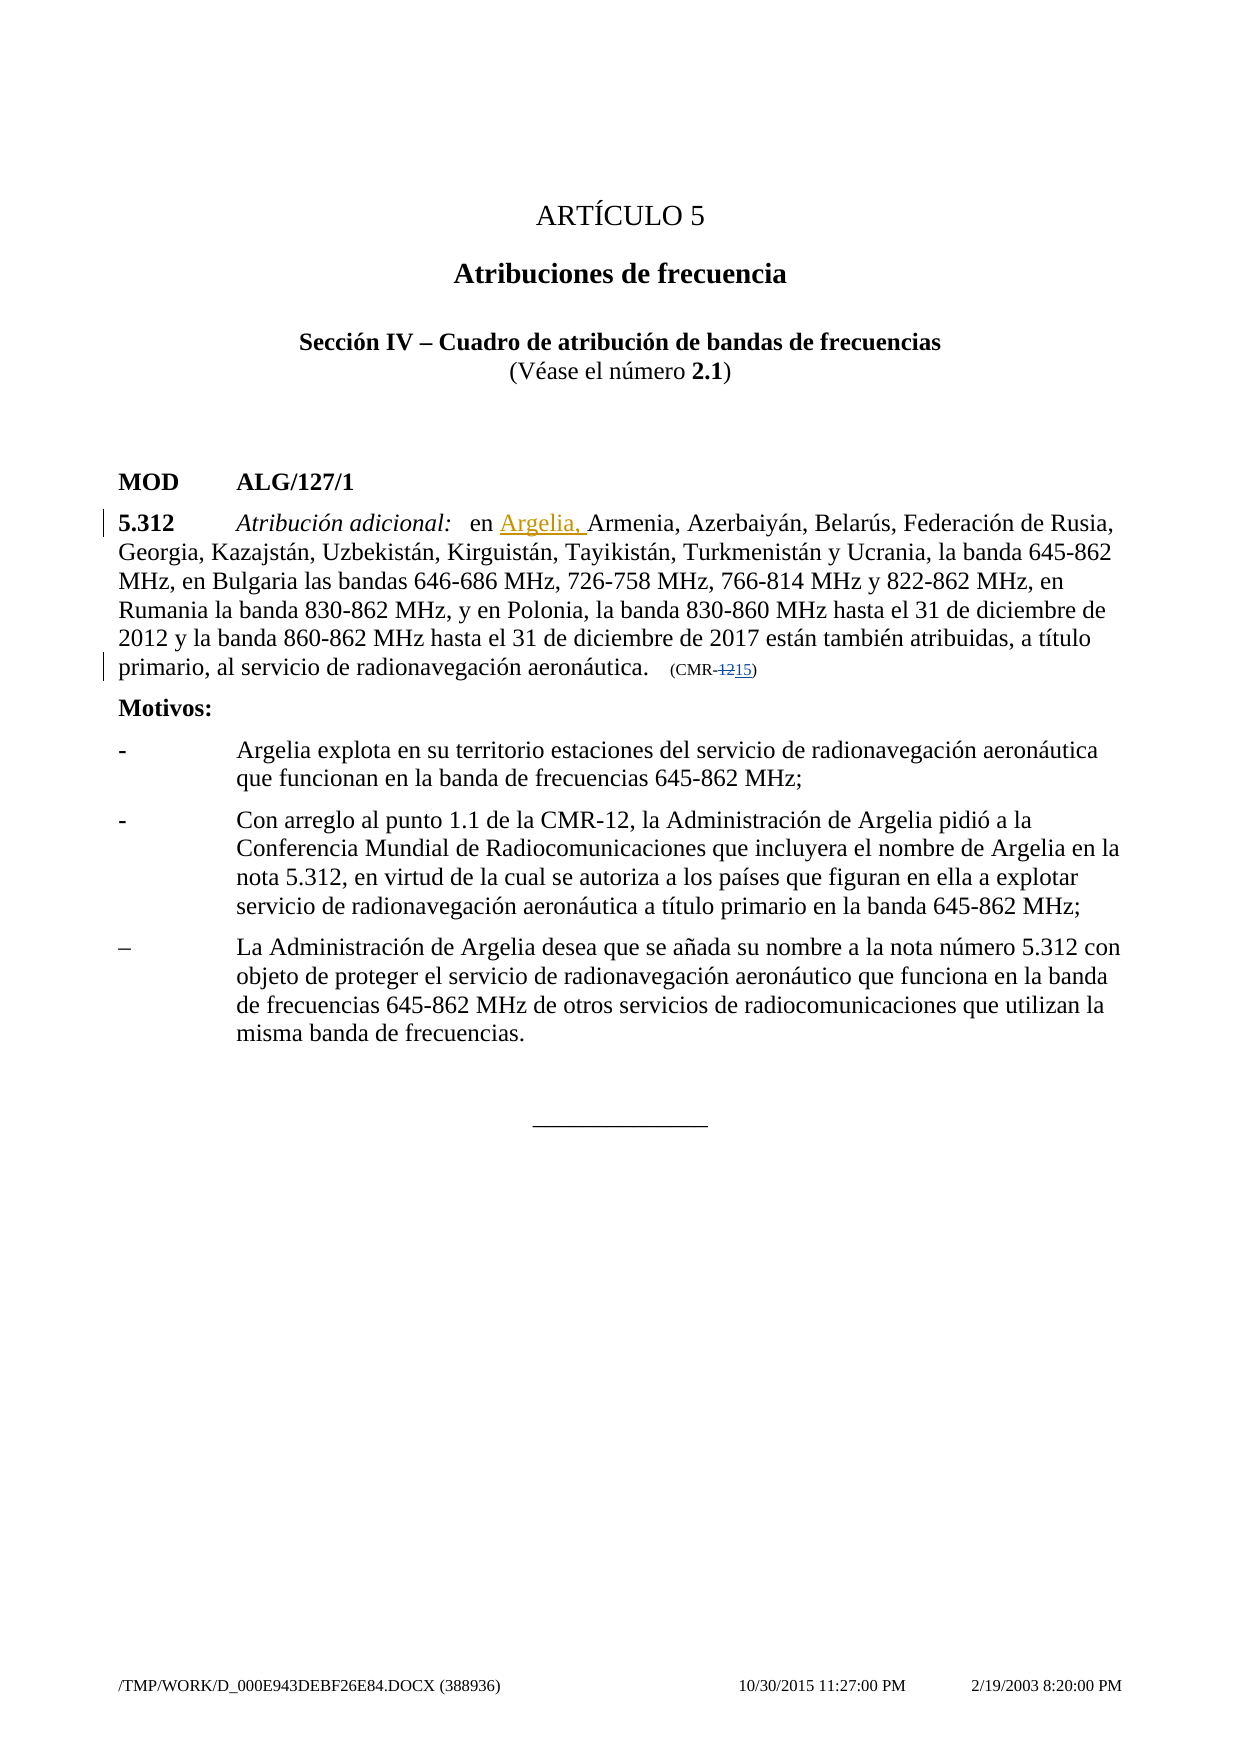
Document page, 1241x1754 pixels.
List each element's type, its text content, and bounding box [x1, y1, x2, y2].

text 5.312 Atribución adicional: en Armenia, Azerbaiyán, Belarús, Federación de Rusia, Georgia, Kazajstán, Uzbekistán, Kirguistán, Tayikistán, Turkmenistán y Ucrania, la banda 645-862 MHz, en Bulgaria las bandas 646-686 MHz, 726-758 MHz, 766-814 MHz y 822-862 MHz, en Rumania la banda 830-862 MHz, y en Polonia, la banda 830-860 MHz hasta el 31 de diciembre de 2012 y la banda 860-862 MHz hasta el 31 de diciembre de 2017 están también atribuidas, a título primario, al servicio de radionavegación aeronáutica. (CMR-) [118, 508, 1122, 681]
list Argelia explota en su territorio estaciones del servicio de radionavegación aeronáutica que funcionan en la banda de frecuencias 645-862 MHz; [118, 735, 1122, 792]
text ARTÍCULO 5 [118, 198, 1122, 231]
text MOD ALG/127/1 [118, 467, 1122, 496]
text ______________ [118, 1101, 1122, 1130]
text Motivos: [118, 693, 1122, 722]
text Sección IV – Cuadro de atribución de bandas de frecuencias (Véase el número 2.1) [118, 327, 1122, 442]
title Atribuciones de frecuencia [118, 256, 1122, 290]
text – La Administración de Argelia desea que se añada su nombre a la nota número 5.312 con objeto de proteger el servicio de radionavegación aeronáutico que funciona en la banda de frecuencias 645-862 MHz de otros servicios de radiocomunicaciones que utilizan la misma banda de frecuencias. [118, 932, 1122, 1047]
list Con arreglo al punto 1.1 de la CMR-12, la Administración de Argelia pidió a la Conferencia Mundial de Radiocomunicaciones que incluyera el nombre de Argelia en la nota 5.312, en virtud de la cual se autoriza a los países que figuran en ella a explotar servicio de radionavegación aeronáutica a título primario en la banda 645-862 MHz; [118, 805, 1122, 920]
